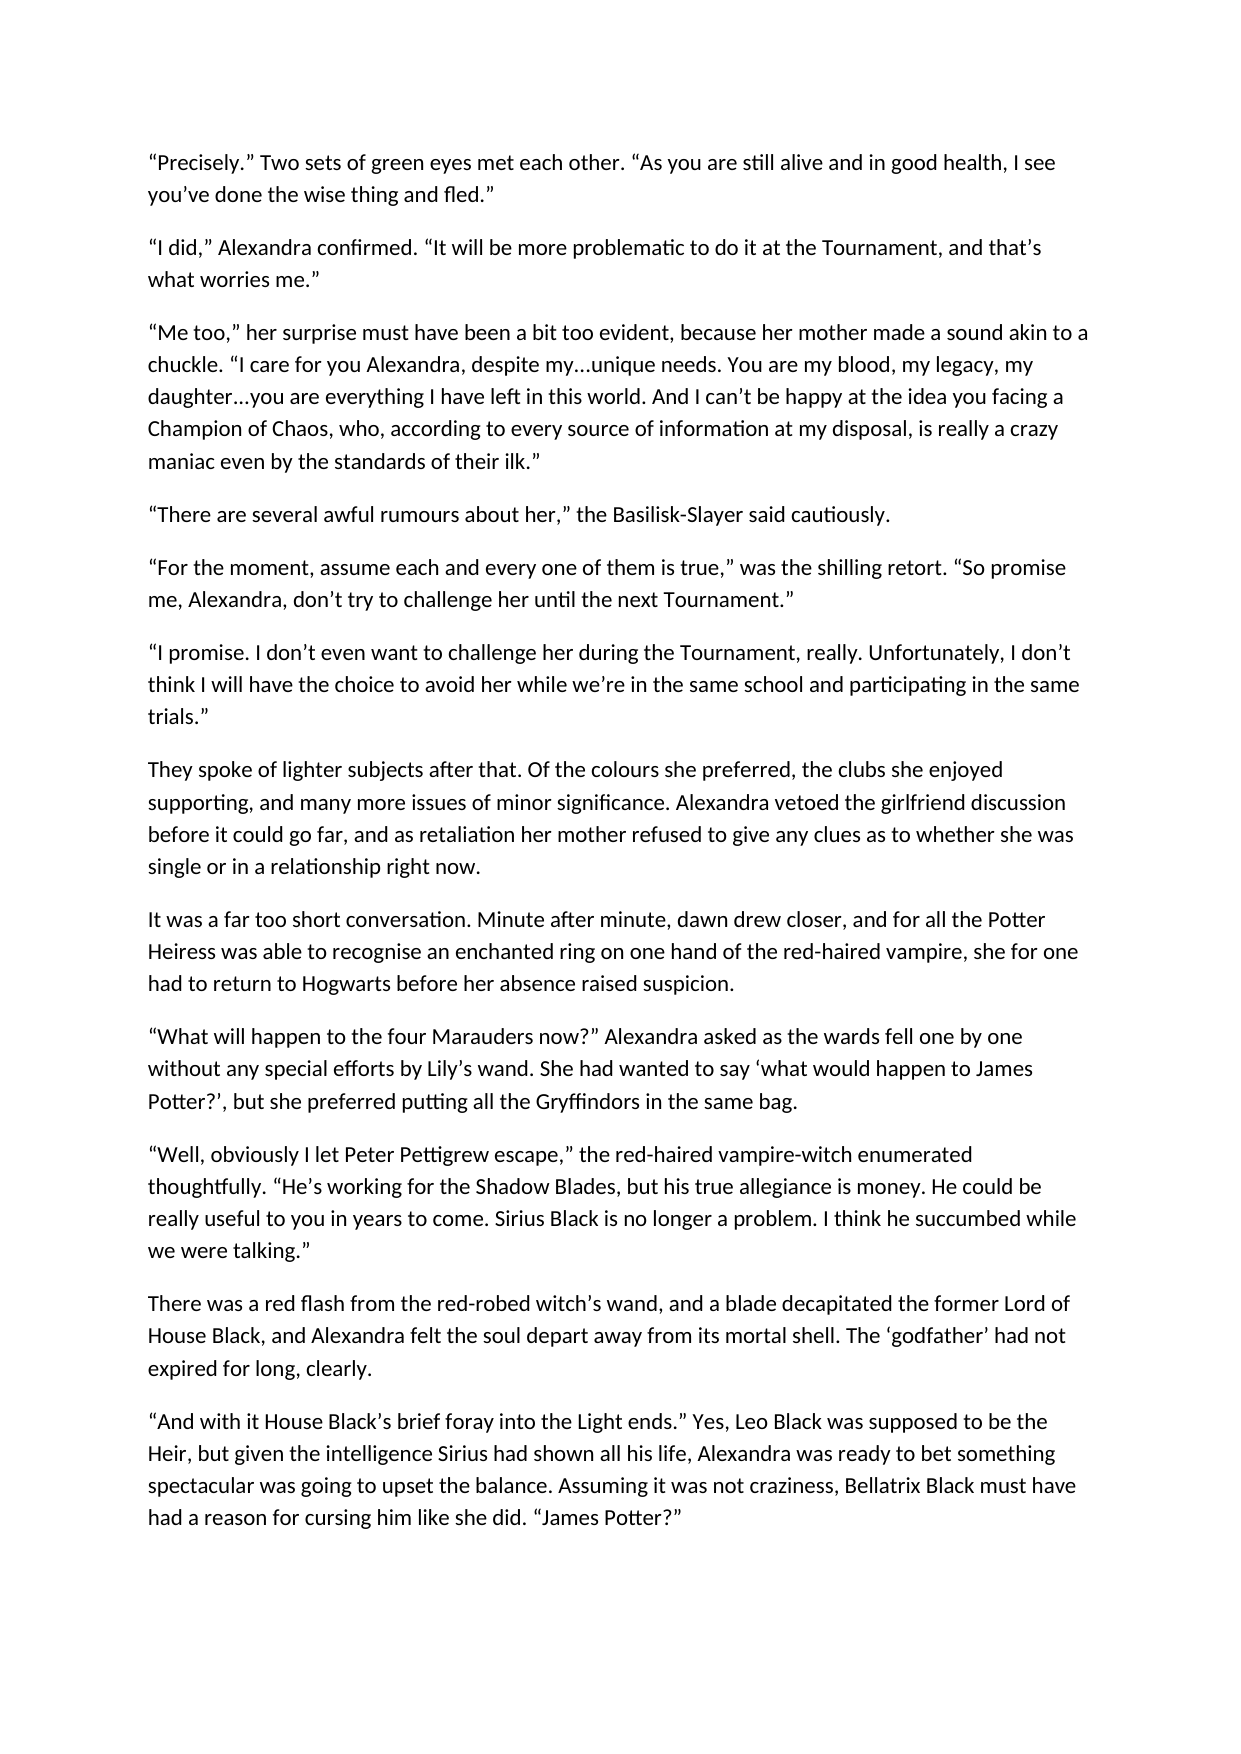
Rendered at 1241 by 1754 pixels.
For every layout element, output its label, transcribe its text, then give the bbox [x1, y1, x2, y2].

text “I promise. I don’t even want to challenge her during the Tournament, really. Unfortunately, I don’t think I will have the choice to avoid her while we’re in the same school and participating in the same trials.” [148, 638, 1093, 730]
text “For the moment, assume each and every one of them is true,” was the shilling retort. “So promise me, Alexandra, don’t try to challenge her until the next Tournament.” [148, 553, 1093, 613]
text There was a red flash from the red-robed witch’s wand, and a blade decapitated the former Lord of House Black, and Alexandra felt the soul depart away from its mortal shell. The ‘godfather’ had not expired for long, clearly. [148, 1289, 1093, 1382]
text “Me too,” her surprise must have been a bit too evident, because her mother made a sound akin to a chuckle. “I care for you Alexandra, despite my...unique needs. You are my blood, my legacy, my daughter...you are everything I have left in this world. And I can’t be happy at the idea you facing a Champion of Chaos, who, according to every source of information at my disposal, is really a crazy maniac even by the standards of their ilk.” [148, 318, 1093, 475]
text “And with it House Black’s brief foray into the Light ends.” Yes, Leo Black was supposed to be the Heir, but given the intelligence Sirius had shown all his life, Alexandra was ready to bet something spectacular was going to upset the balance. Assuming it was not craziness, Bellatrix Black must have had a reason for cursing him like she did. “James Potter?” [148, 1407, 1093, 1531]
text “Well, obviously I let Peter Pettigrew escape,” the red-haired vampire-witch enumerated thoughtfully. “He’s working for the Shadow Blades, but his true allegiance is money. He could be really useful to you in years to come. Sirius Black is no longer a problem. I think he succumbed while we were talking.” [148, 1140, 1093, 1264]
text “Precisely.” Two sets of green eyes met each other. “As you are still alive and in good health, I see you’ve done the wise thing and fled.” [148, 148, 1093, 208]
text “I did,” Alexandra confirmed. “It will be more problematic to do it at the Tournament, and that’s what worries me.” [148, 233, 1093, 293]
text “What will happen to the four Marauders now?” Alexandra asked as the wards fell one by one without any special efforts by Lily’s wand. She had wanted to say ‘what would happen to James Potter?’, but she preferred putting all the Gryffindors in the same bag. [148, 1022, 1093, 1115]
text It was a far too short conversation. Minute after minute, dawn drew closer, and for all the Potter Heiress was able to recognise an enchanted ring on one hand of the red-haired vampire, she for one had to return to Hogwarts before her absence raised suspicion. [148, 905, 1093, 997]
text “There are several awful rumours about her,” the Basilisk-Slayer said cautiously. [148, 500, 1093, 528]
text They spoke of lighter subjects after that. Of the colours she preferred, the clubs she enjoyed supporting, and many more issues of minor significance. Alexandra vetoed the girlfriend discussion before it could go far, and as retaliation her mother refused to give any clues as to whether she was single or in a relationship right now. [148, 755, 1093, 880]
